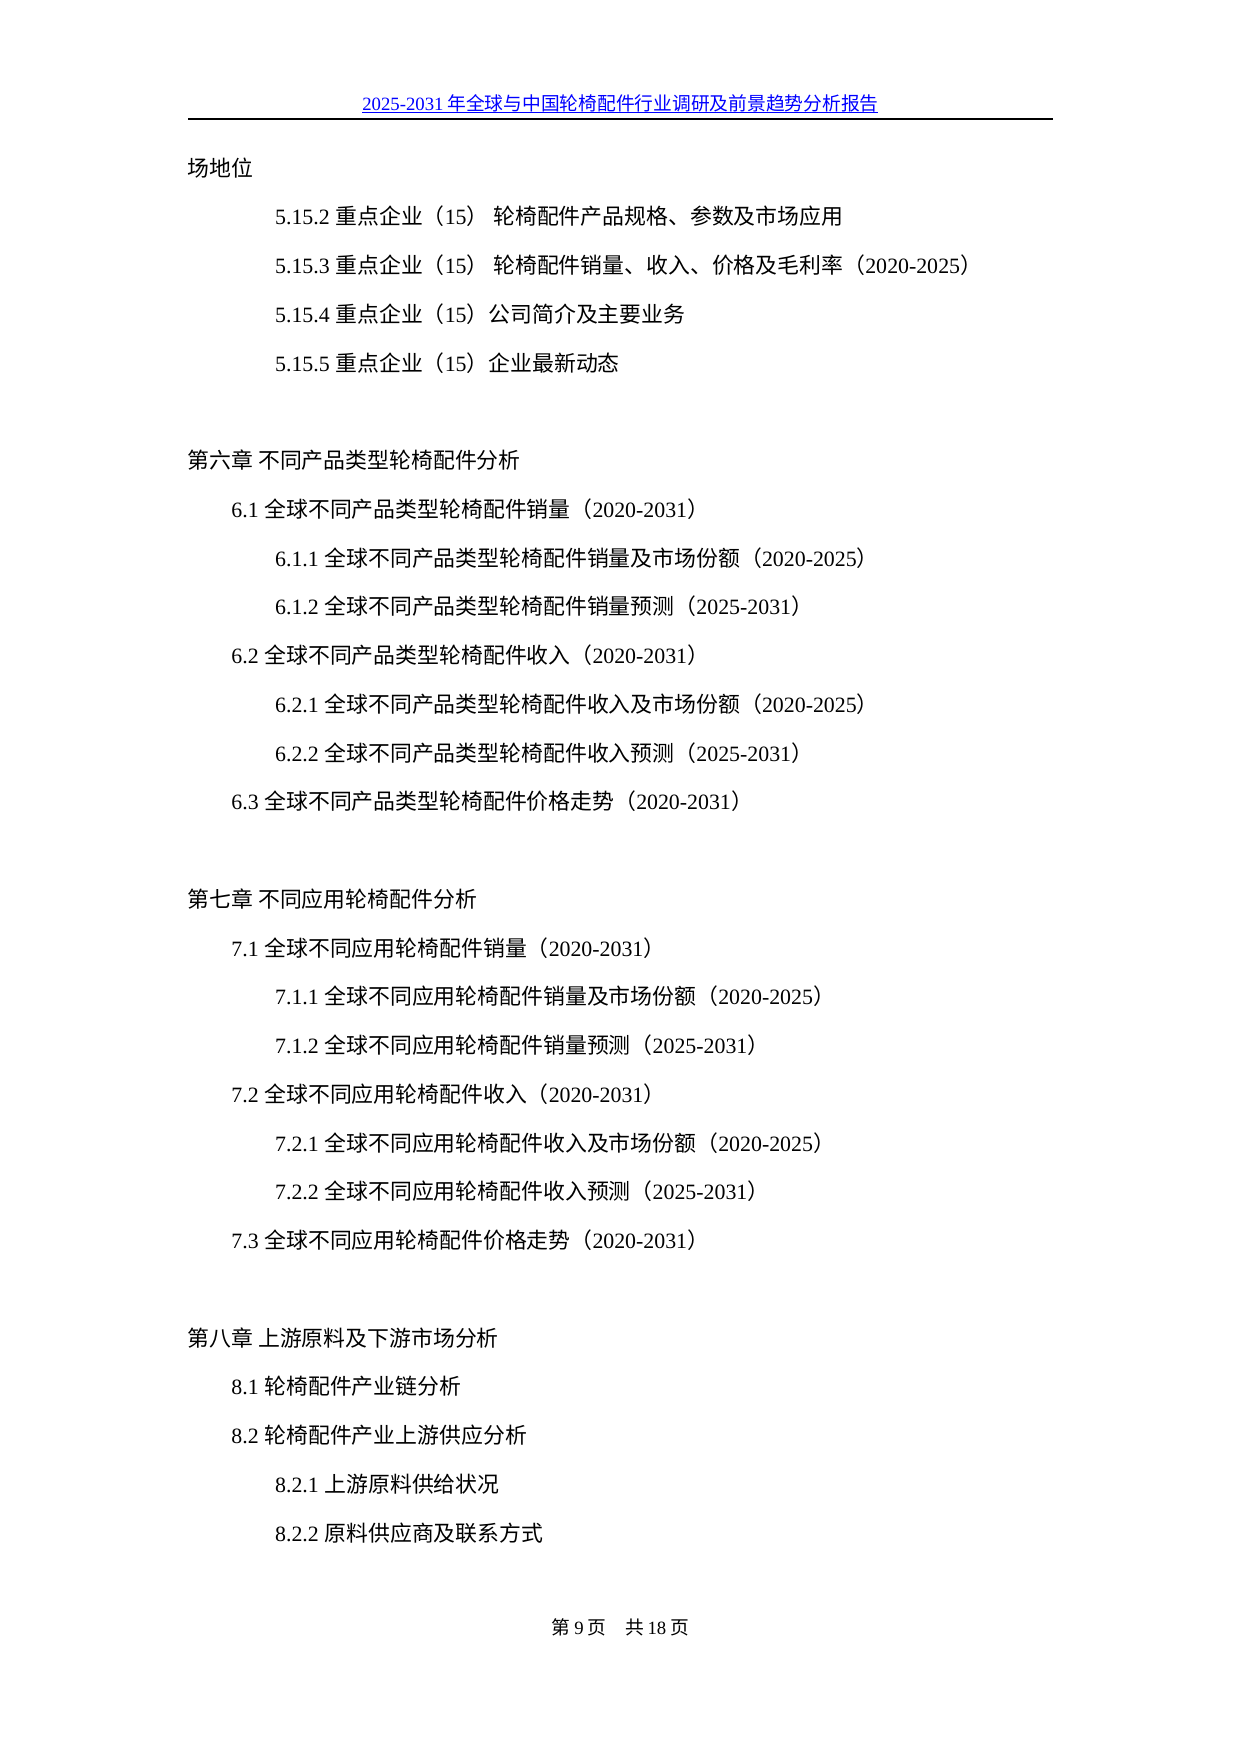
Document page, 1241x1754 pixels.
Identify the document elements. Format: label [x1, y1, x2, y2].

text [187, 150, 1053, 1548]
